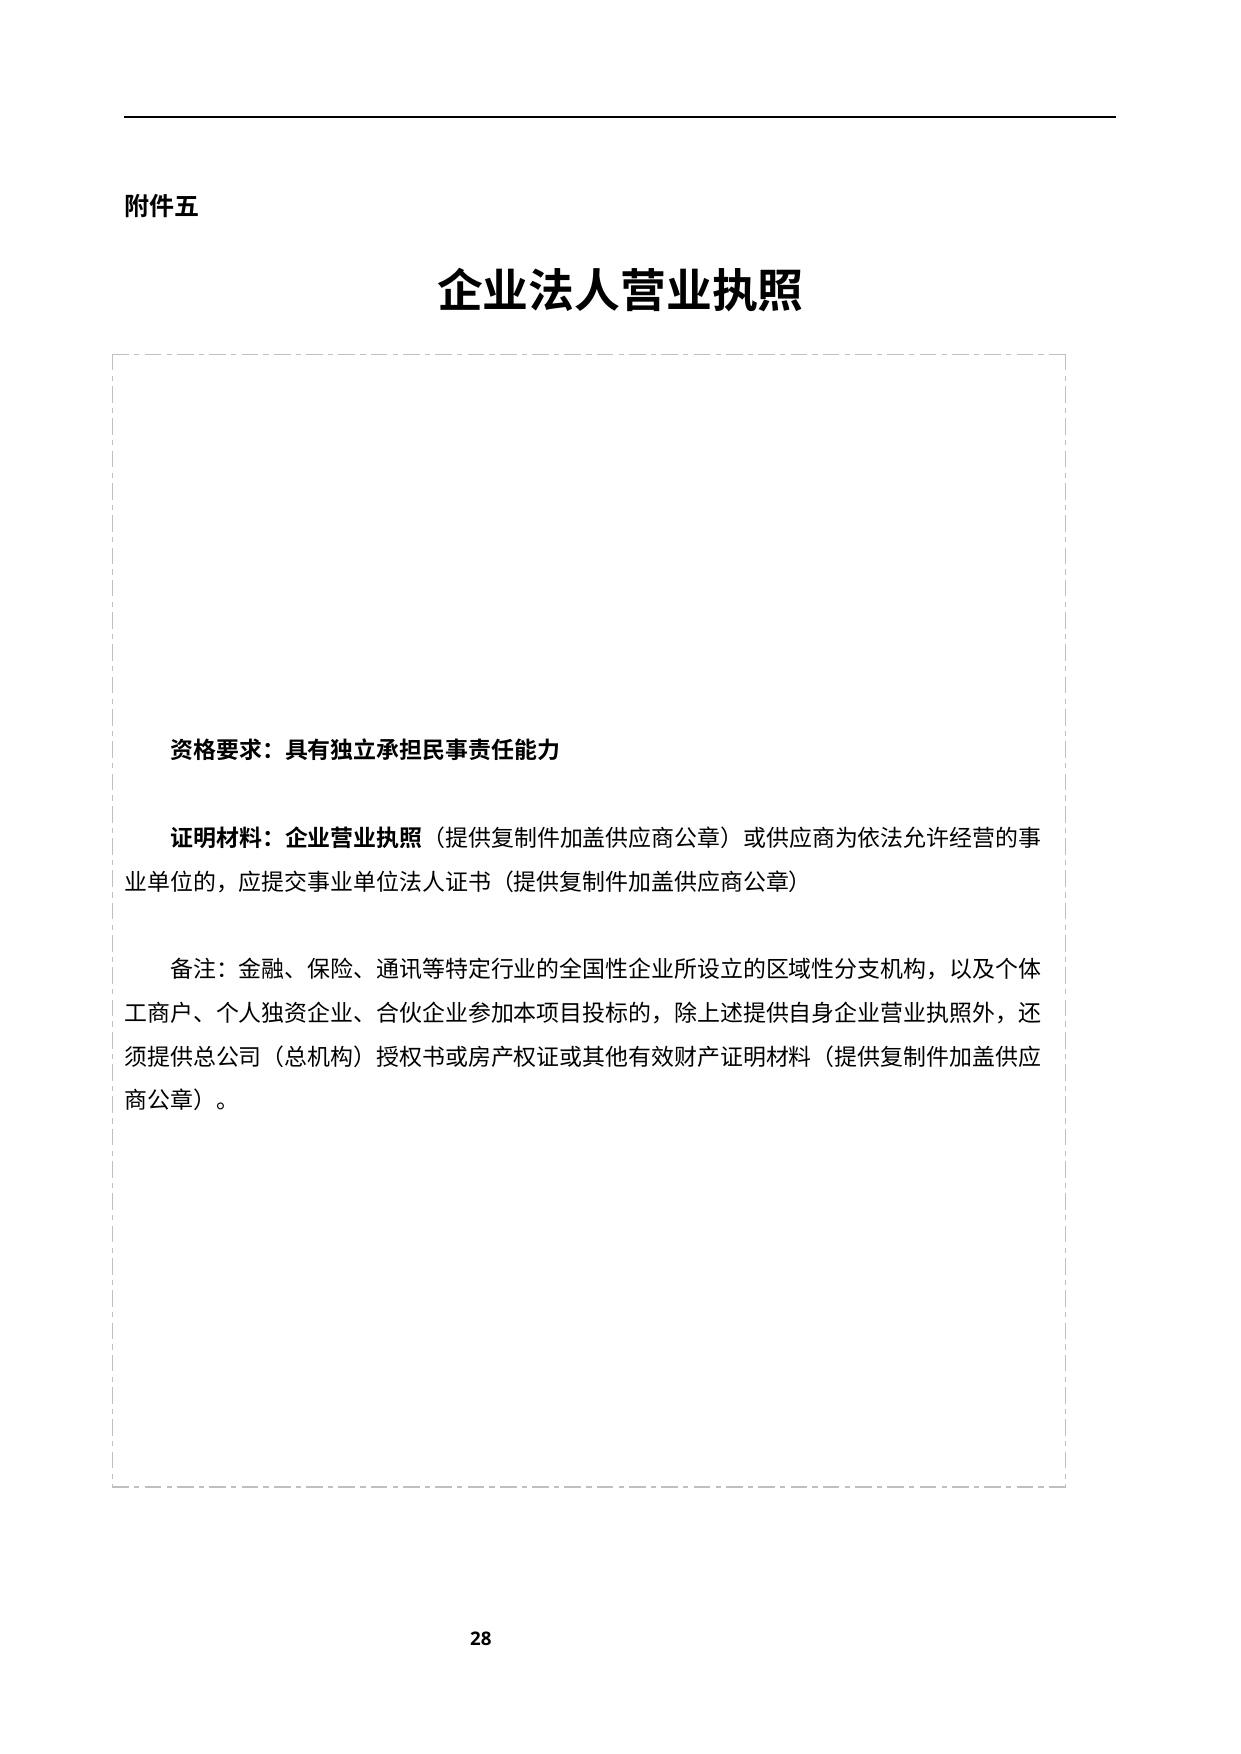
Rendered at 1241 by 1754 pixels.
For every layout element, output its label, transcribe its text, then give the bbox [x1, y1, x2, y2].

text 附件五 [124, 179, 1116, 225]
text 企业法人营业执照 [124, 254, 1116, 321]
table_header 资格要求：具有独立承担民事责任能力 证明材料：企业营业执照（提供复制件加盖供应商公章）或供应商为依法允许经营的事业单位的，应提交事业单位法人证书（提供复制件加盖供应商公章） 备注：金融、保险、通讯等特定行业的全国性企业所设立的区域性分支机构，以及个体工商户、个人独资企业、合伙企业参加本项目投标的，除上述提供自身企业营业执照外，还须提供总公司（总机构）授权书或房产权证或其他有效财产证明材料（提供复制件加盖供应商公章）。 [113, 354, 1065, 1486]
